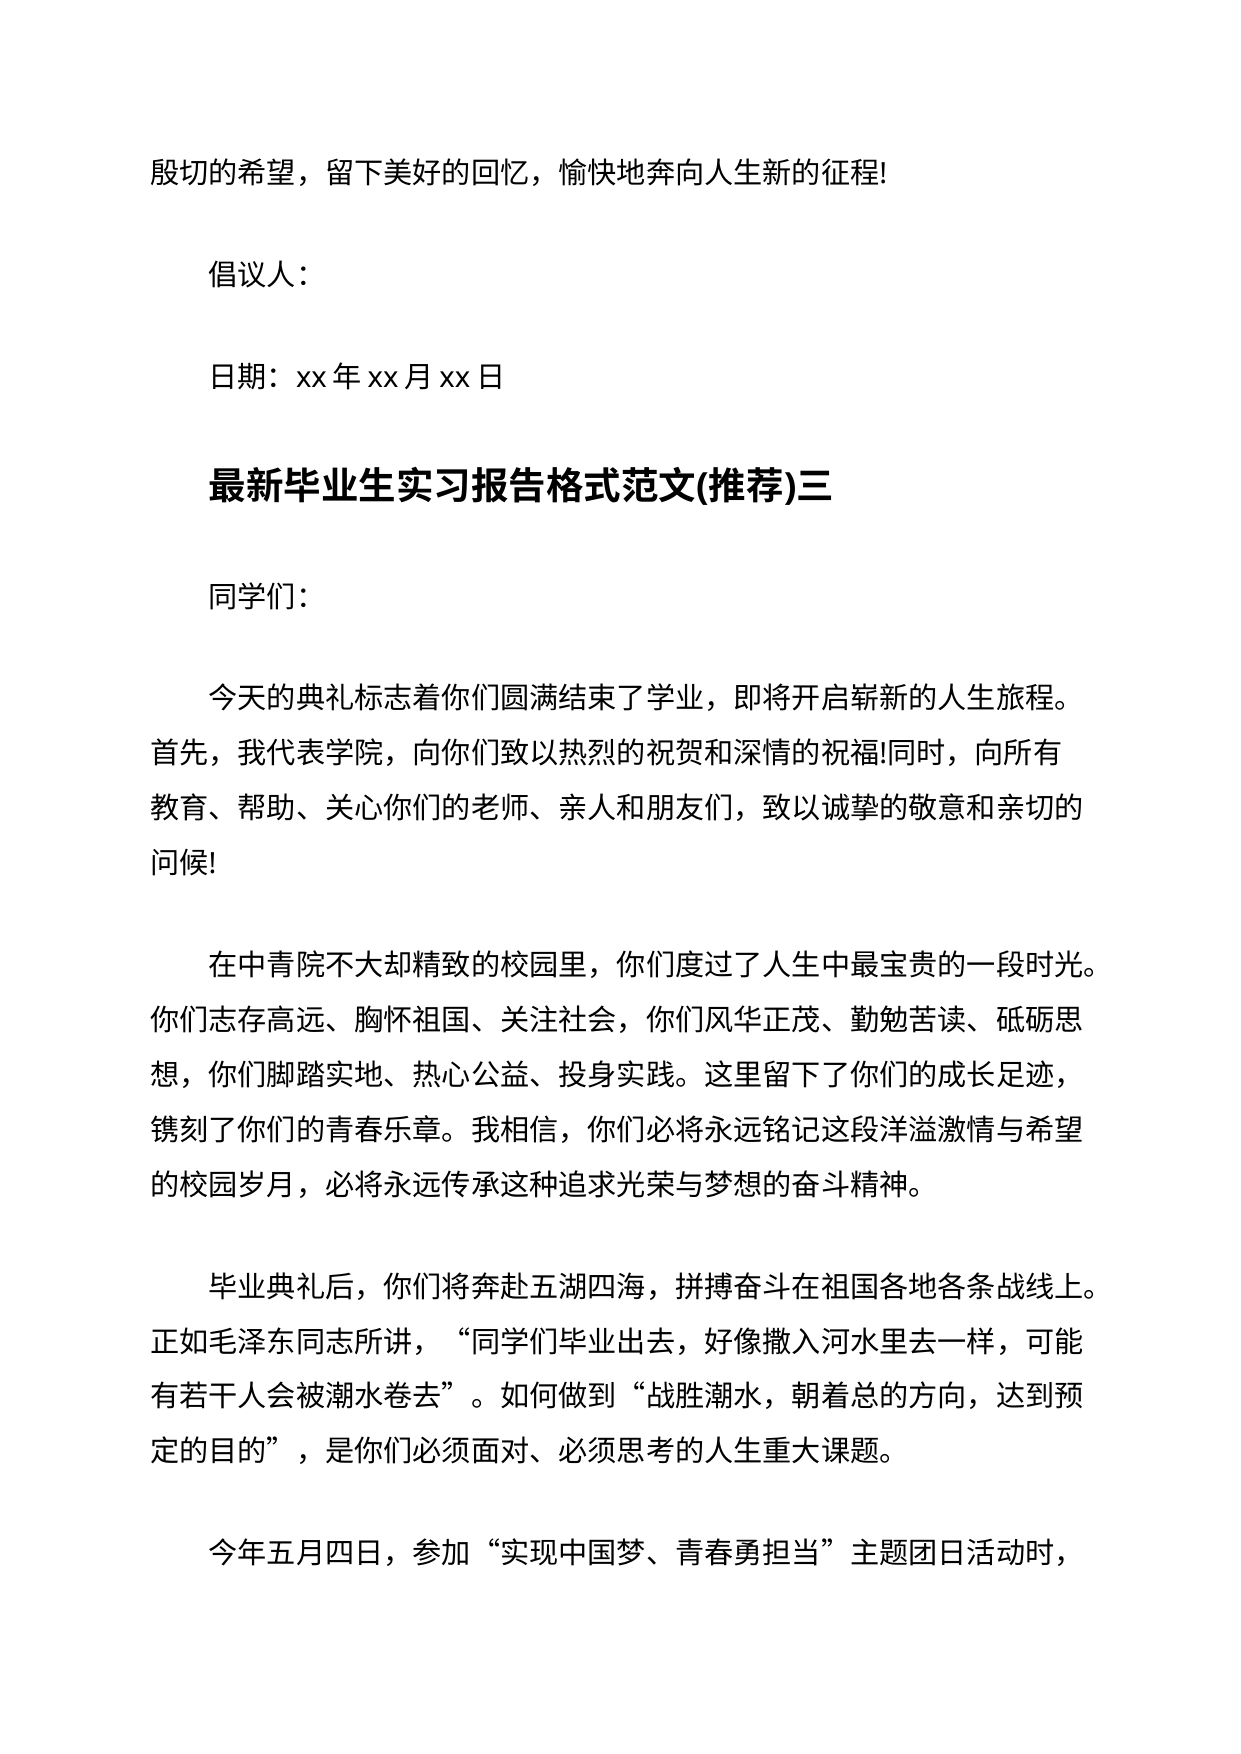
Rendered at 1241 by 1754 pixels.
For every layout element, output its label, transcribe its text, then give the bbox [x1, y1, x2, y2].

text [150, 150, 1090, 192]
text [150, 1530, 1090, 1572]
text 今天的典礼标志着你们圆满结束了学业，即将开启崭新的人生旅程。首先，我代表学院，向你们致以热烈的祝贺和深情的祝福!同时，向所有教育、帮助、关心你们的老师、亲人和朋友们，致以诚挚的敬意和亲切的问候! [150, 675, 1090, 882]
text 毕业典礼后，你们将奔赴五湖四海，拼搏奋斗在祖国各地各条战线上。正如毛泽东同志所讲，“同学们毕业出去，好像撒入河水里去一样，可能有若干人会被潮水卷去”。如何做到“战胜潮水，朝着总的方向，达到预定的目的”，是你们必须面对、必须思考的人生重大课题。 [150, 1263, 1090, 1470]
text 日期：xx年xx月xx日 [150, 354, 1090, 396]
text 在中青院不大却精致的校园里，你们度过了人生中最宝贵的一段时光。你们志存高远、胸怀祖国、关注社会，你们风华正茂、勤勉苦读、砥砺思想，你们脚踏实地、热心公益、投身实践。这里留下了你们的成长足迹，镌刻了你们的青春乐章。我相信，你们必将永远铭记这段洋溢激情与希望的校园岁月，必将永远传承这种追求光荣与梦想的奋斗精神。 [150, 942, 1090, 1204]
text 最新毕业生实习报告格式范文(推荐)三 [150, 456, 1090, 510]
text 同学们： [150, 573, 1090, 616]
text 倡议人： [150, 252, 1090, 294]
